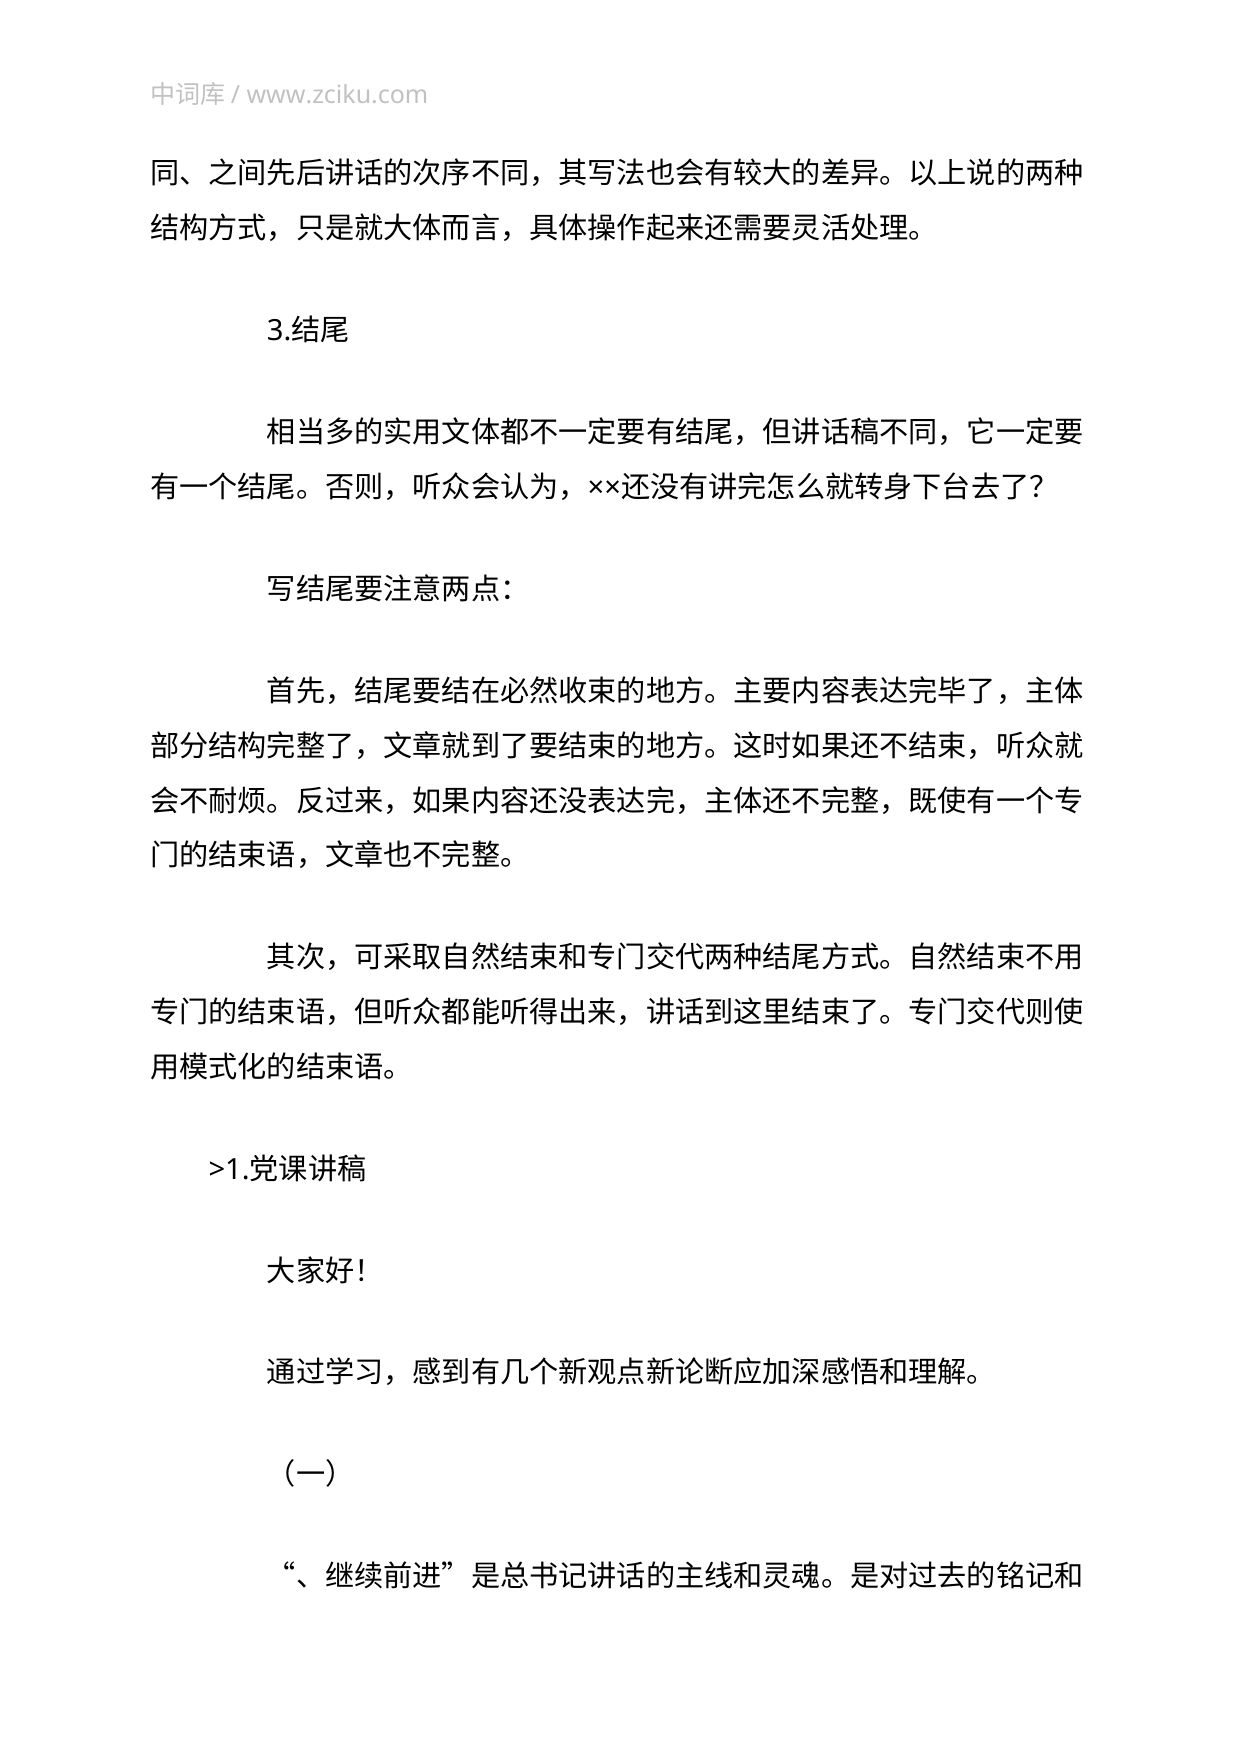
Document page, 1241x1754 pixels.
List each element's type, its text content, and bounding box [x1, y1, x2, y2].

text 相当多的实用文体都不一定要有结尾，但讲话稿不同，它一定要有一个结尾。否则，听众会认为，××还没有讲完怎么就转身下台去了？ [150, 409, 1090, 506]
text 其次，可采取自然结束和专门交代两种结尾方式。自然结束不用专门的结束语，但听众都能听得出来，讲话到这里结束了。专门交代则使用模式化的结束语。 [150, 934, 1090, 1086]
text （一） [150, 1451, 1090, 1493]
text >1.党课讲稿 [150, 1145, 1090, 1188]
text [150, 150, 1090, 247]
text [150, 1553, 1090, 1595]
text 3.结尾 [150, 307, 1090, 349]
text 首先，结尾要结在必然收束的地方。主要内容表达完毕了，主体部分结构完整了，文章就到了要结束的地方。这时如果还不结束，听众就会不耐烦。反过来，如果内容还没表达完，主体还不完整，既使有一个专门的结束语，文章也不完整。 [150, 667, 1090, 874]
text 大家好！ [150, 1247, 1090, 1289]
text 通过学习，感到有几个新观点新论断应加深感悟和理解。 [150, 1349, 1090, 1391]
text 写结尾要注意两点： [150, 566, 1090, 608]
